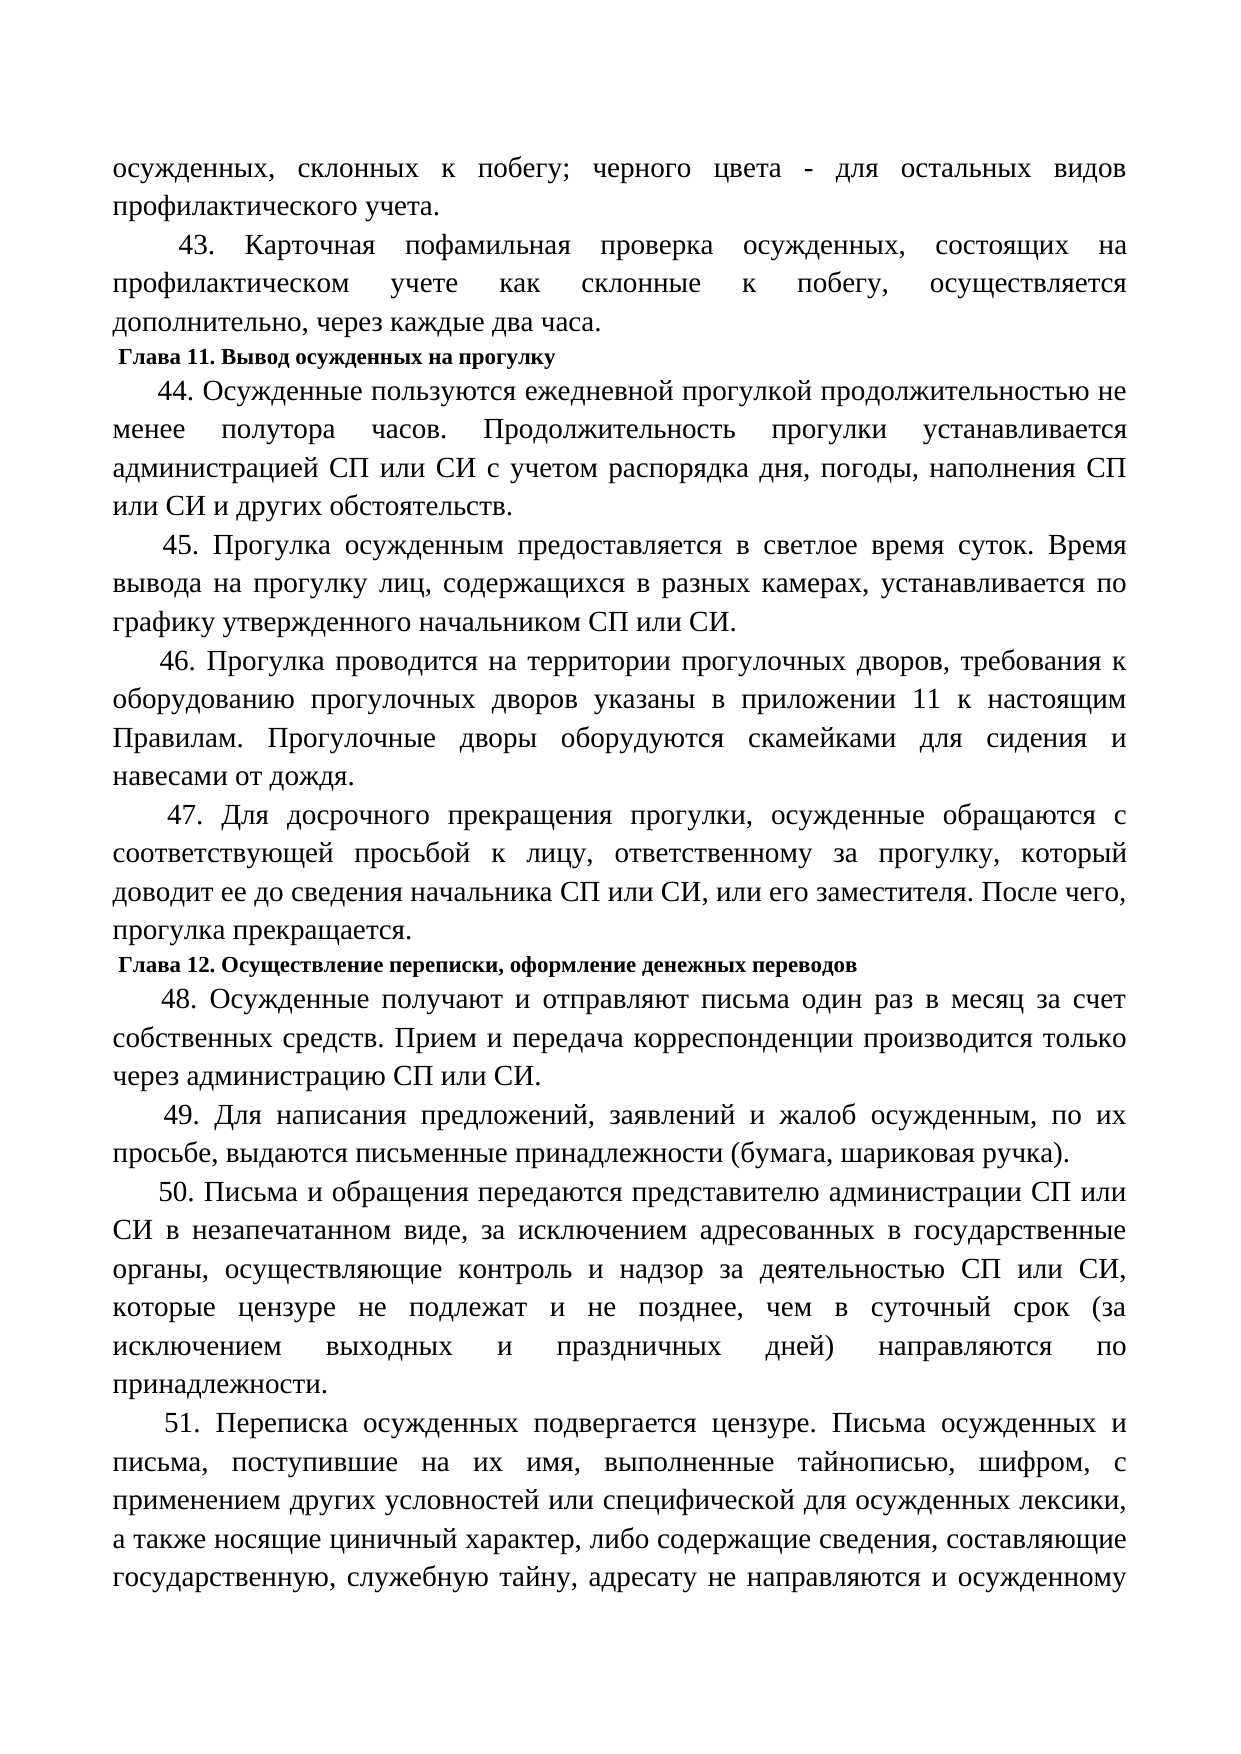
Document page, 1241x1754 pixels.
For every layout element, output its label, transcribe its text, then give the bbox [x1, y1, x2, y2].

text 50. Письма и обращения передаются представителю администрации СП или СИ в незапечатанном виде, за исключением адресованных в государственные органы, осуществляющие контроль и надзор за деятельностью СП или СИ, которые цензуре не подлежат и не позднее, чем в суточный срок (за исключением выходных и праздничных дней) направляются по принадлежности. [112, 1174, 1128, 1400]
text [112, 150, 1128, 222]
text 43. Карточная пофамильная проверка осужденных, состоящих на профилактическом учете как склонные к побегу, осуществляется дополнительно, через каждые два часа. [112, 227, 1128, 338]
text 44. Осужденные пользуются ежедневной прогулкой продолжительностью не менее полутора часов. Продолжительность прогулки устанавливается администрацией СП или СИ с учетом распорядка дня, погоды, наполнения СП или СИ и других обстоятельств. [112, 373, 1128, 522]
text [112, 1405, 1128, 1593]
text 46. Прогулка проводится на территории прогулочных дворов, требования к оборудованию прогулочных дворов указаны в приложении 11 к настоящим Правилам. Прогулочные дворы оборудуются скамейками для сидения и навесами от дождя. [112, 643, 1128, 792]
text Глава 11. Вывод осужденных на прогулку [112, 343, 1128, 369]
text 49. Для написания предложений, заявлений и жалоб осужденным, по их просьбе, выдаются письменные принадлежности (бумага, шариковая ручка). [112, 1097, 1128, 1169]
text 45. Прогулка осужденным предоставляется в светлое время суток. Время вывода на прогулку лиц, содержащихся в разных камерах, устанавливается по графику утвержденного начальником СП или СИ. [112, 527, 1128, 638]
text Глава 12. Осуществление переписки, оформление денежных переводов [112, 951, 1128, 977]
text 47. Для досрочного прекращения прогулки, осужденные обращаются с соответствующей просьбой к лицу, ответственному за прогулку, который доводит ее до сведения начальника СП или СИ, или его заместителя. После чего, прогулка прекращается. [112, 797, 1128, 946]
text 48. Осужденные получают и отправляют письма один раз в месяц за счет собственных средств. Прием и передача корреспонденции производится только через администрацию СП или СИ. [112, 981, 1128, 1092]
